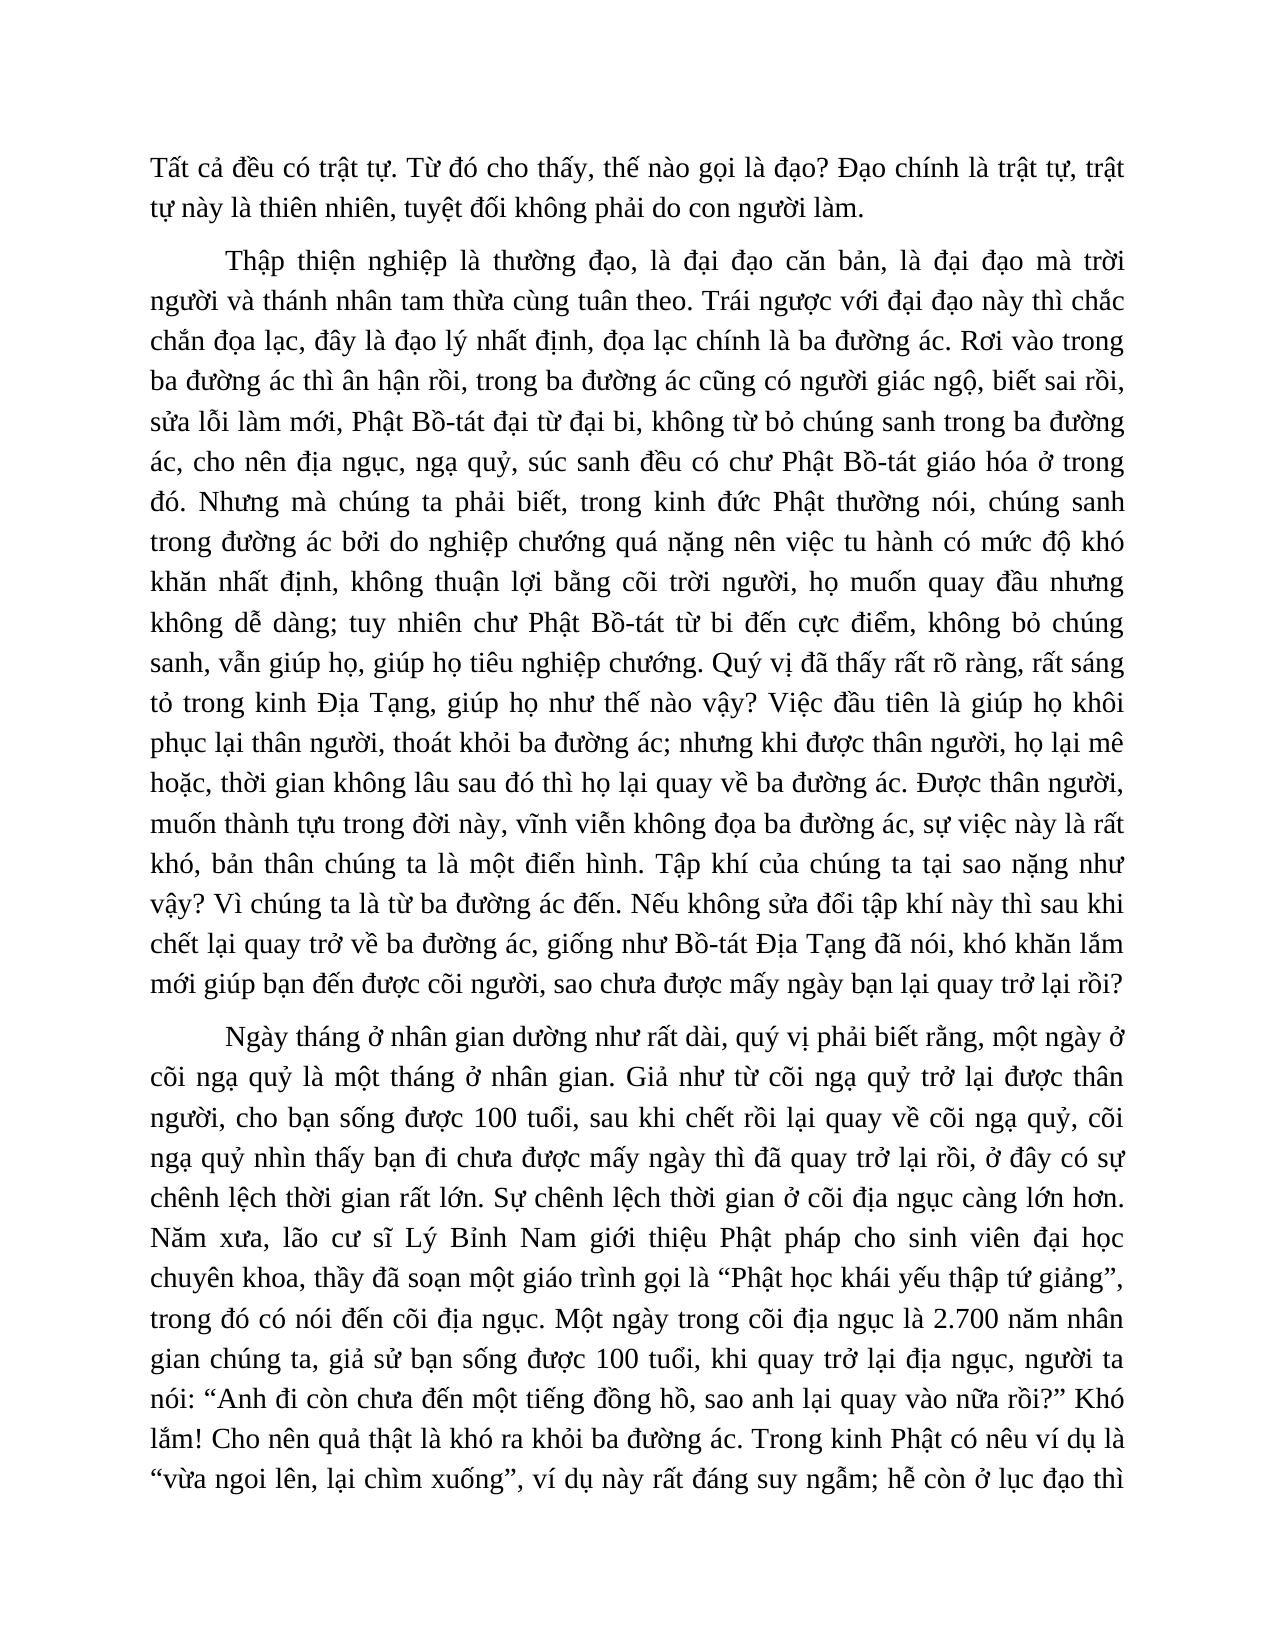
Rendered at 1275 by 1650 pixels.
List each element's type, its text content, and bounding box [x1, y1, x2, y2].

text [150, 150, 1125, 224]
text Thập thiện nghiệp là thường đạo, là đại đạo căn bản, là đại đạo mà trời người và thánh nhân tam thừa cùng tuân theo. Trái ngược với đại đạo này thì chắc chắn đọa lạc, đây là đạo lý nhất định, đọa lạc chính là ba đường ác. Rơi vào trong ba đường ác thì ân hận rồi, trong ba đường ác cũng có người giác ngộ, biết sai rồi, sửa lỗi làm mới, Phật Bồ-tát đại từ đại bi, không từ bỏ chúng sanh trong ba đường ác, cho nên địa ngục, ngạ quỷ, súc sanh đều có chư Phật Bồ-tát giáo hóa ở trong đó. Nhưng mà chúng ta phải biết, trong kinh đức Phật thường nói, chúng sanh trong đường ác bởi do nghiệp chướng quá nặng nên việc tu hành có mức độ khó khăn nhất định, không thuận lợi bằng cõi trời người, họ muốn quay đầu nhưng không dễ dàng; tuy nhiên chư Phật Bồ-tát từ bi đến cực điểm, không bỏ chúng sanh, vẫn giúp họ, giúp họ tiêu nghiệp chướng. Quý vị đã thấy rất rõ ràng, rất sáng tỏ trong kinh Địa Tạng, giúp họ như thế nào vậy? Việc đầu tiên là giúp họ khôi phục lại thân người, thoát khỏi ba đường ác; nhưng khi được thân người, họ lại mê hoặc, thời gian không lâu sau đó thì họ lại quay về ba đường ác. Được thân người, muốn thành tựu trong đời này, vĩnh viễn không đọa ba đường ác, sự việc này là rất khó, bản thân chúng ta là một điển hình. Tập khí của chúng ta tại sao nặng như vậy? Vì chúng ta là từ ba đường ác đến. Nếu không sửa đổi tập khí này thì sau khi chết lại quay trở về ba đường ác, giống như Bồ-tát Địa Tạng đã nói, khó khăn lắm mới giúp bạn đến được cõi người, sao chưa được mấy ngày bạn lại quay trở lại rồi? [150, 243, 1125, 1000]
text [150, 1019, 1125, 1495]
